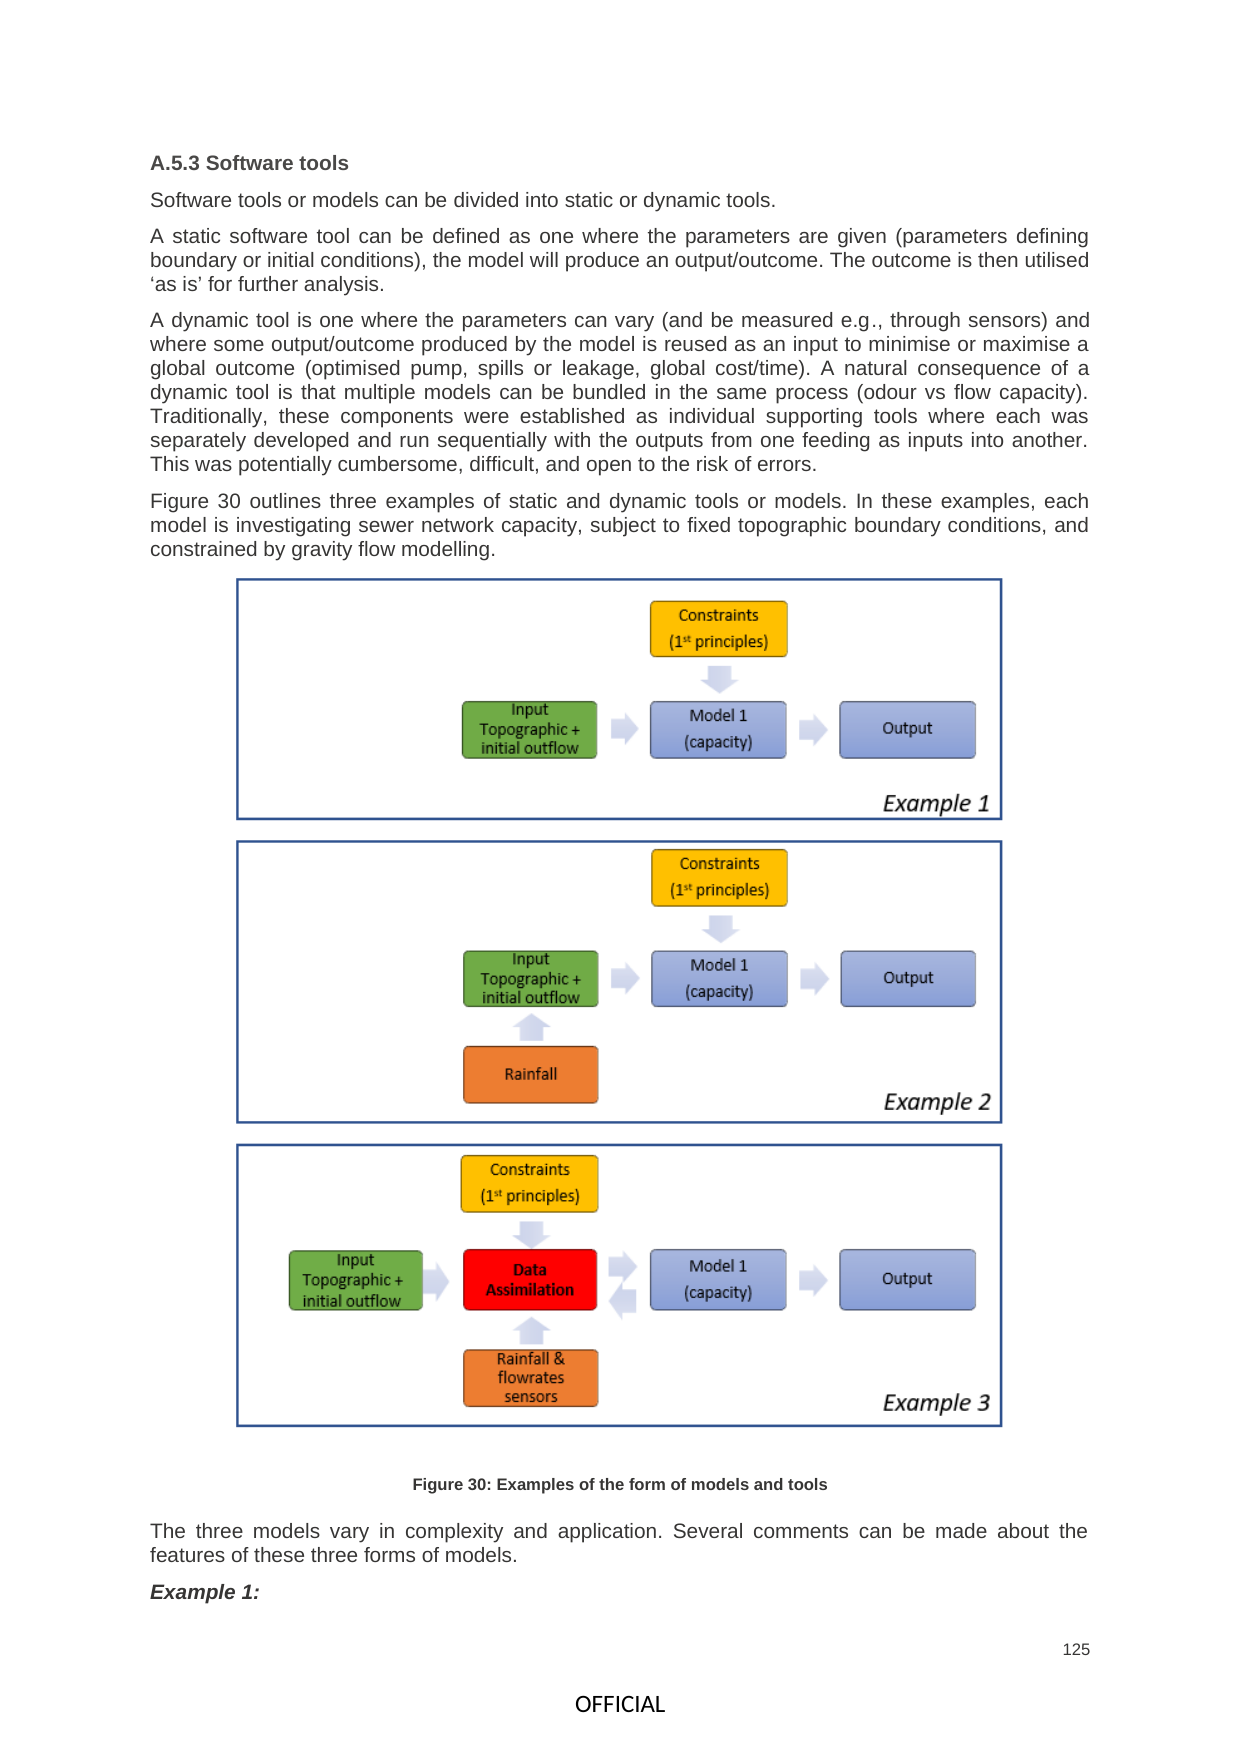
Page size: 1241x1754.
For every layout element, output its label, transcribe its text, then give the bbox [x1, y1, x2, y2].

text A dynamic tool is one where the parameters can vary (and be measured e.g., through sensors) and where some output/outcome produced by the model is reused as an input to minimise or maximise a global outcome (optimised pump, spills or leakage, global cost/time). A natural consequence of a dynamic tool is that multiple models can be bundled in the same process (odour vs flow capacity). Traditionally, these components were established as individual supporting tools where each was separately developed and run sequentially with the outputs from one feeding as inputs into another. This was potentially cumbersome, difficult, and open to the risk of errors. [150, 308, 1090, 476]
text A static software tool can be defined as one where the parameters are given (parameters defining boundary or initial conditions), the model will produce an output/outcome. The outcome is then utilised ‘as is’ for further analysis. [150, 224, 1090, 296]
text Figure 30 outlines three examples of static and dynamic tools or models. In these examples, each model is investigating sewer network capacity, subject to fixed topographic boundary conditions, and constrained by gravity flow modelling. [150, 488, 1090, 560]
text Example 1: [150, 1579, 1090, 1603]
picture [230, 572, 1010, 1436]
text Software tools or models can be divided into static or dynamic tools. [150, 187, 1090, 211]
subtitle Software tools [150, 150, 1090, 175]
text The three models vary in complexity and application. Several comments can be made about the features of these three forms of models. [150, 1519, 1090, 1567]
